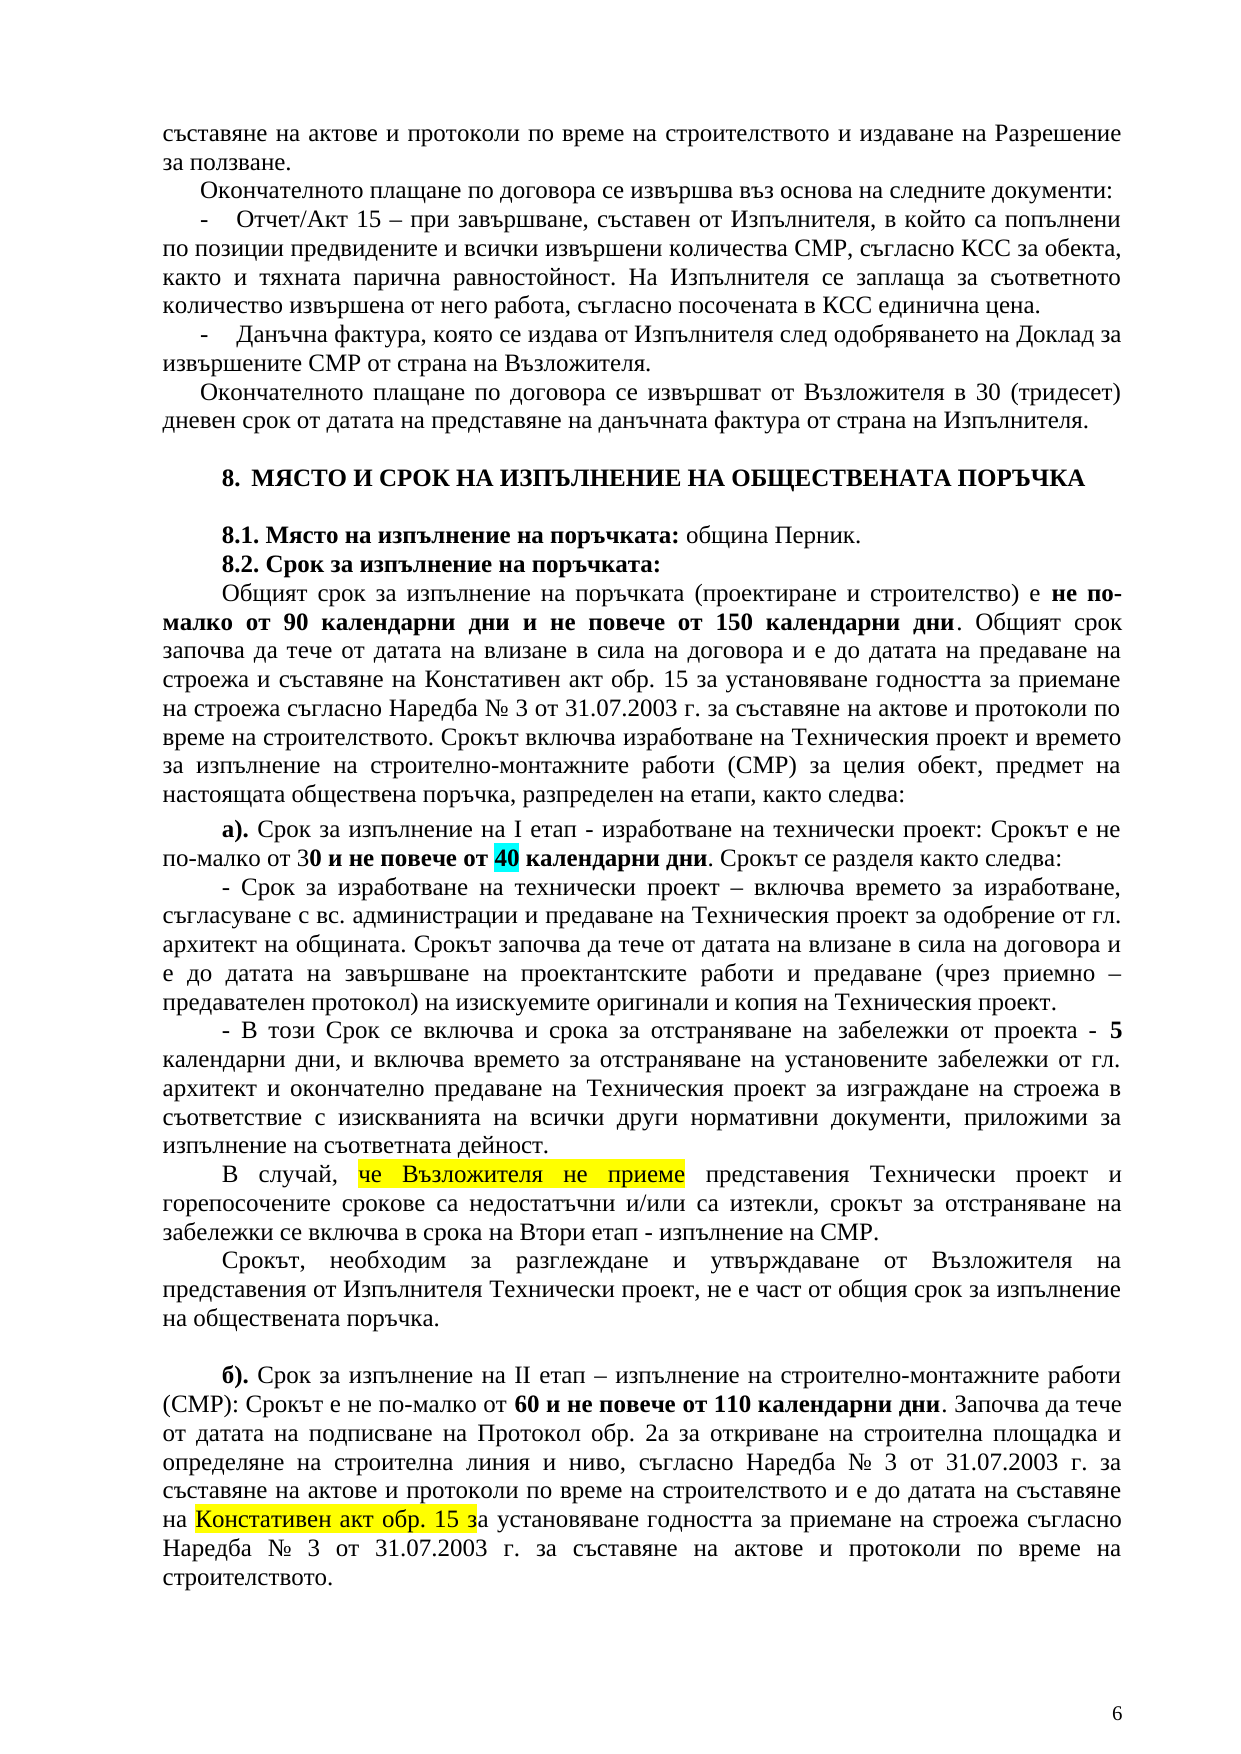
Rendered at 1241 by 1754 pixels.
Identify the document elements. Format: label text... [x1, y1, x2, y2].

text - Отчет/Акт 15 – при завършване, съставен от Изпълнителя, в който са попълнени по позиции предвидените и всички извършени количества СМР, съгласно КСС за обекта, както и тяхната парична равностойност. На Изпълнителя се заплаща за съответното количество извършена от него работа, съгласно посочената в КСС единична цена. [162, 204, 1122, 319]
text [162, 118, 1122, 176]
text Окончателното плащане по договора се извършва въз основа на следните документи: [162, 176, 1122, 204]
text 8.2. Срок за изпълнение на поръчката: [162, 549, 1122, 578]
text - Данъчна фактура, която се издава от Изпълнителя след одобряването на Доклад за извършените СМР от страна на Възложителя. [162, 319, 1122, 377]
text Срокът, необходим за разглеждане и утвърждаване от Възложителя на представения от Изпълнителя Технически проект, не е част от общия срок за изпълнение на обществената поръчка. [162, 1246, 1122, 1332]
text 8.1. Място на изпълнение на поръчката: община Перник. [162, 521, 1122, 549]
text а). Срок за изпълнение на I етап - изработване на технически проект: Срокът е не по-малко от 30 и не повече от 40 календарни дни. Срокът се разделя както следва: [162, 814, 1122, 872]
text В случай, че Възложителя не приеме представения Технически проект и горепосочените срокове са недостатъчни и/или са изтекли, срокът за отстраняване на забележки се включва в срока на Втори етап - изпълнение на СМР. [162, 1159, 1122, 1246]
list МЯСТО И СРОК НА ИЗПЪЛНЕНИЕ НА ОБЩЕСТВЕНАТА ПОРЪЧКА [162, 463, 1122, 492]
text б). Срок за изпълнение на II етап – изпълнение на строително-монтажните работи (СМР): Срокът е не по-малко от 60 и не повече от 110 календарни дни. Започва да тече от датата на подписване на Протокол обр. 2а за откриване на строителна площадка и определяне на строителна линия и ниво, съгласно Наредба № 3 от 31.07.2003 г. за съставяне на актове и протоколи по време на строителството и е до датата на съставяне на Констативен акт обр. 15 за установяване годността за приемане на строежа съгласно Наредба № 3 от 31.07.2003 г. за съставяне на актове и протоколи по време на строителството. [162, 1361, 1122, 1591]
text Общият срок за изпълнение на поръчката (проектиране и строителство) е не по-малко от 90 календарни дни и не повече от 150 календарни дни. Общият срок започва да тече от датата на влизане в сила на договора и е до датата на предаване на строежа и съставяне на Констативен акт обр. 15 за установяване годността за приемане на строежа съгласно Наредба № 3 от 31.07.2003 г. за съставяне на актове и протоколи по време на строителството. Срокът включва изработване на Техническия проект и времето за изпълнение на строително-монтажните работи (СМР) за целия обект, предмет на настоящата обществена поръчка, разпределен на етапи, както следва: [162, 578, 1122, 808]
text - Срок за изработване на технически проект – включва времето за изработване, съгласуване с вс. администрации и предаване на Техническия проект за одобрение от гл. архитект на общината. Срокът започва да тече от датата на влизане в сила на договора и е до датата на завършване на проектантските работи и предаване (чрез приемно – предавателен протокол) на изискуемите оригинали и копия на Техническия проект. [162, 872, 1122, 1016]
text - В този Срок се включва и срока за отстраняване на забележки от проекта - 5 календарни дни, и включва времето за отстраняване на установените забележки от гл. архитект и окончателно предаване на Техническия проект за изграждане на строежа в съответствие с изискванията на всички други нормативни документи, приложими за изпълнение на съответната дейност. [162, 1016, 1122, 1159]
text Окончателното плащане по договора се извършват от Възложителя в 30 (тридесет) дневен срок от датата на представяне на данъчната фактура от страна на Изпълнителя. [162, 377, 1122, 434]
